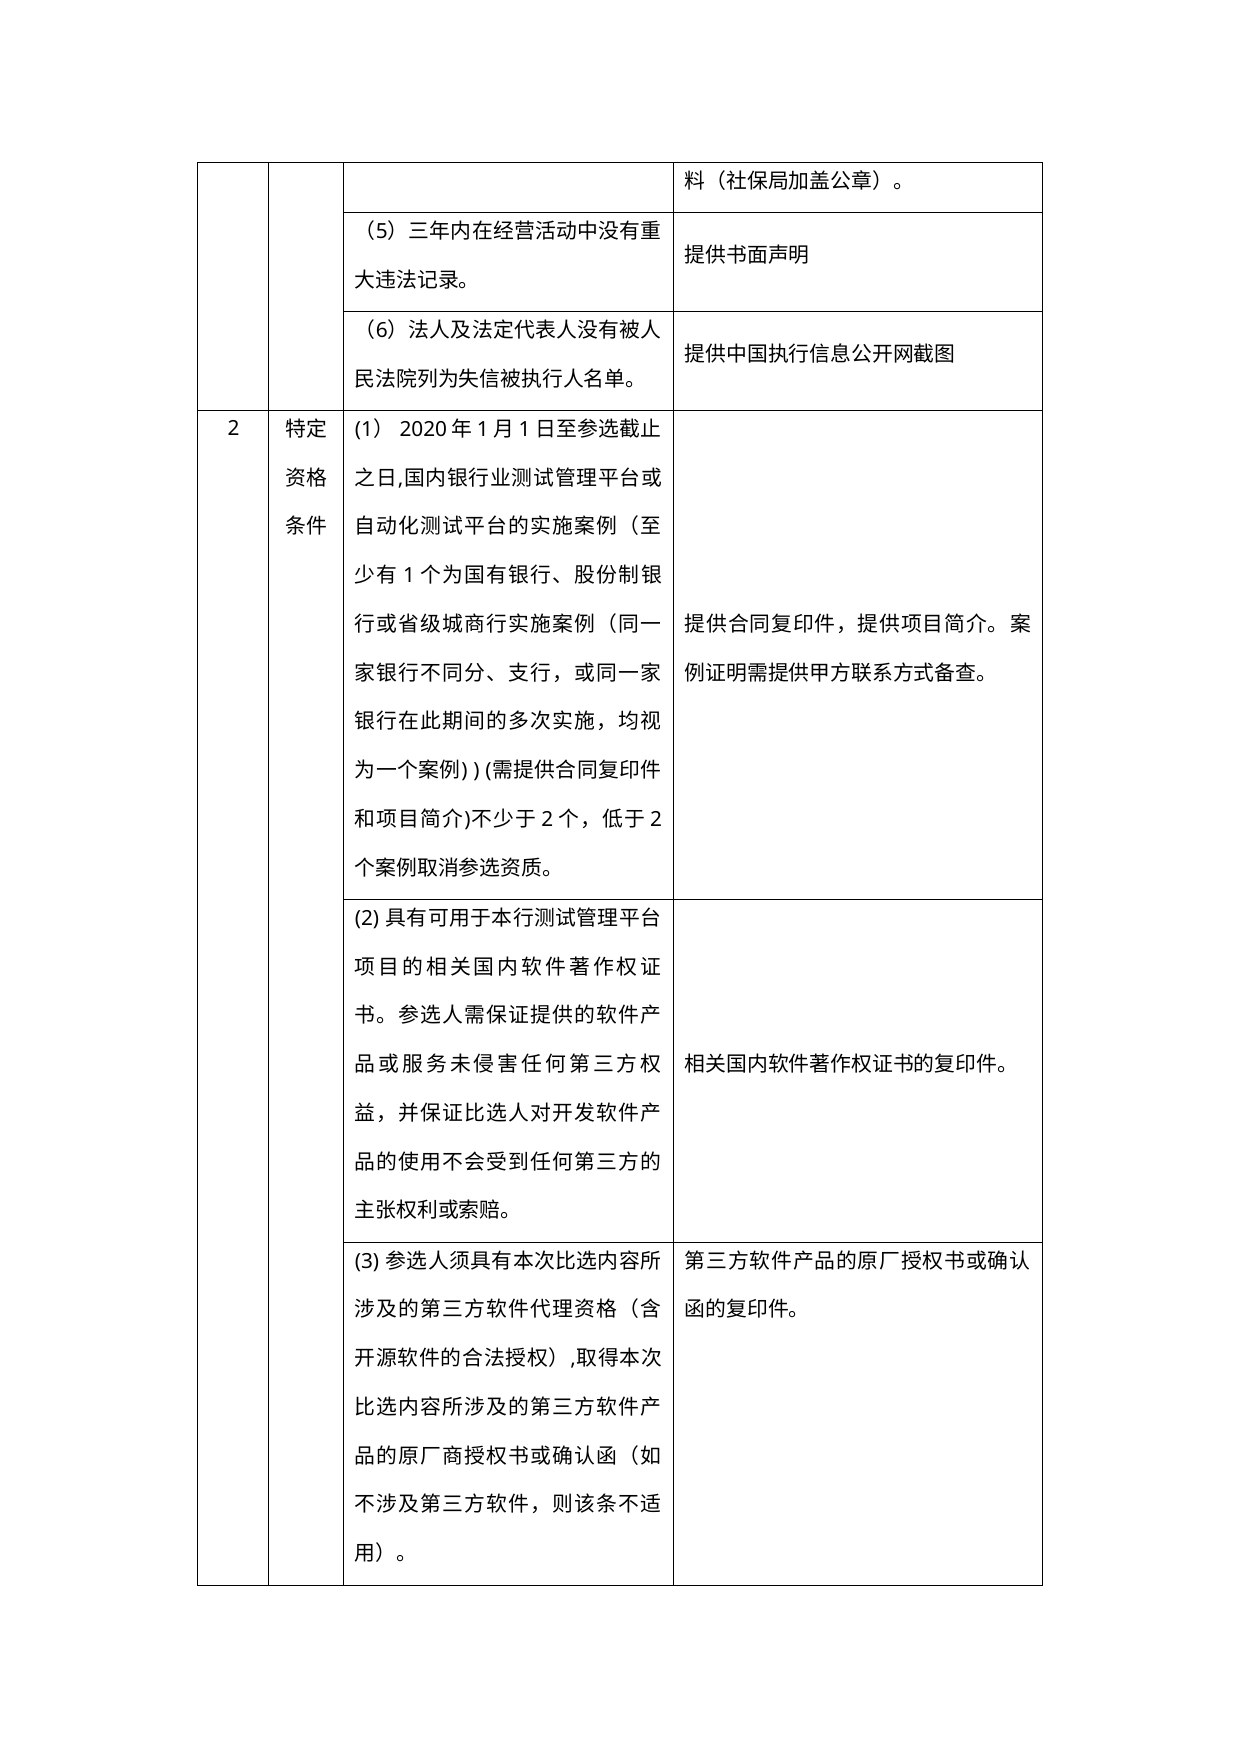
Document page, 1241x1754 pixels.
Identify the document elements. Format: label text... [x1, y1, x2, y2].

table_cell (1） 2020年1月1日至参选截止之日,国内银行业测试管理平台或自动化测试平台的实施案例（至少有1个为国有银行、股份制银行或省级城商行实施案例（同一家银行不同分、支行，或同一家银行在此期间的多次实施，均视为一个案例) ) (需提供合同复印件和项目简介)不少于2个，低于2个案例取消参选资质。 [344, 411, 673, 899]
table_cell (2) 具有可用于本行测试管理平台项目的相关国内软件著作权证书。参选人需保证提供的软件产品或服务未侵害任何第三方权益，并保证比选人对开发软件产品的使用不会受到任何第三方的主张权利或索赔。 [344, 900, 673, 1242]
table_cell 2 [198, 411, 268, 1584]
table_cell 第三方软件产品的原厂授权书或确认函的复印件。 [674, 1243, 1042, 1584]
table_cell （6）法人及法定代表人没有被人民法院列为失信被执行人名单。 [344, 312, 673, 410]
table_cell 提供书面声明 [674, 213, 1042, 311]
table_cell 提供中国执行信息公开网截图 [674, 312, 1042, 410]
table_cell 提供合同复印件，提供项目简介。案例证明需提供甲方联系方式备查。 [674, 411, 1042, 899]
table_cell 相关国内软件著作权证书的复印件。 [674, 900, 1042, 1242]
table_cell （5）三年内在经营活动中没有重大违法记录。 [344, 213, 673, 311]
table_cell (3) 参选人须具有本次比选内容所涉及的第三方软件代理资格（含开源软件的合法授权）,取得本次比选内容所涉及的第三方软件产品的原厂商授权书或确认函（如不涉及第三方软件，则该条不适用）。 [344, 1243, 673, 1584]
table_cell 特定资格条件 [269, 411, 343, 1584]
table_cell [344, 163, 673, 212]
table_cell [674, 163, 1042, 212]
